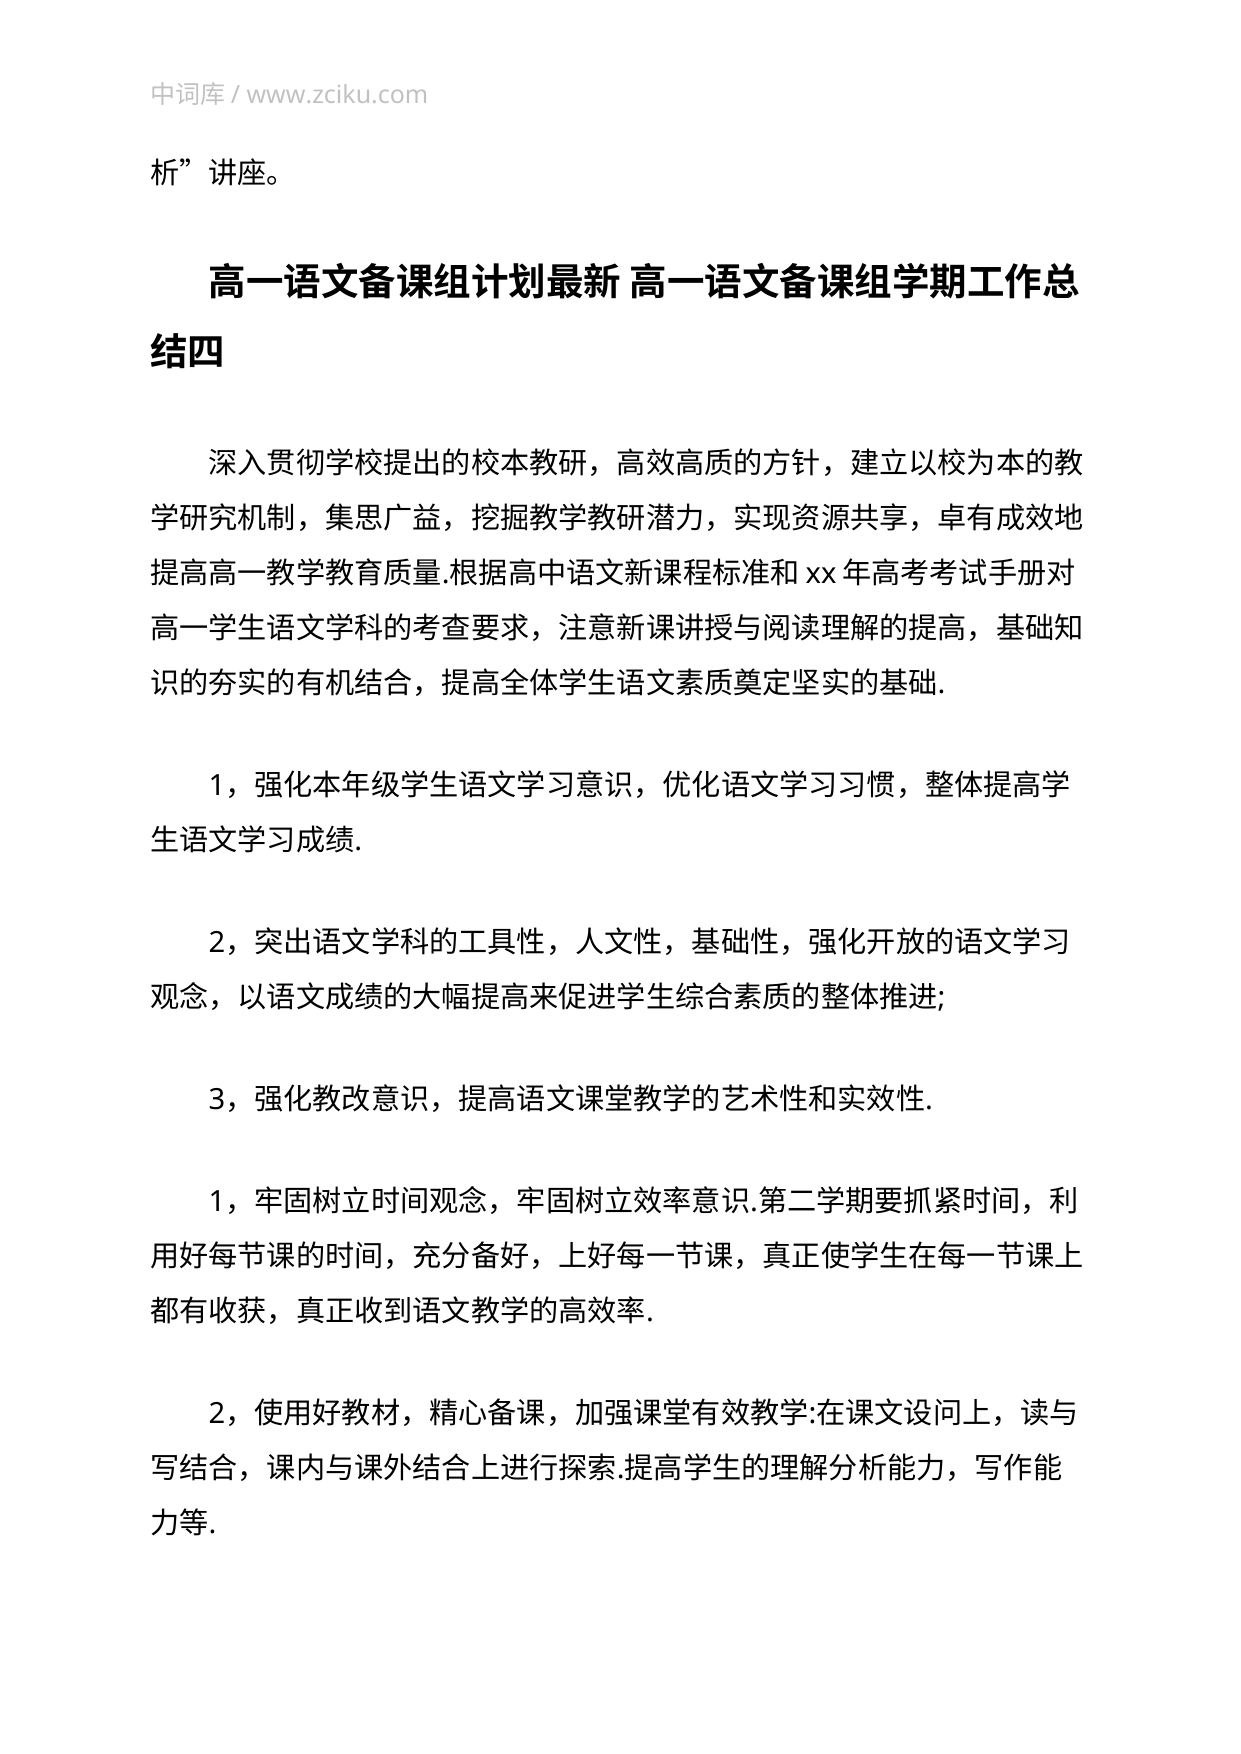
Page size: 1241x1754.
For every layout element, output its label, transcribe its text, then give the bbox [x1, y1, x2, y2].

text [150, 150, 1090, 192]
text 3，强化教改意识，提高语文课堂教学的艺术性和实效性. [150, 1075, 1090, 1118]
text 2，突出语文学科的工具性，人文性，基础性，强化开放的语文学习观念，以语文成绩的大幅提高来促进学生综合素质的整体推进; [150, 918, 1090, 1016]
text 深入贯彻学校提出的校本教研，高效高质的方针，建立以校为本的教学研究机制，集思广益，挖掘教学教研潜力，实现资源共享，卓有成效地提高高一教学教育质量.根据高中语文新课程标准和xx年高考考试手册对高一学生语文学科的考查要求，注意新课讲授与阅读理解的提高，基础知识的夯实的有机结合，提高全体学生语文素质奠定坚实的基础. [150, 440, 1090, 702]
text 1，强化本年级学生语文学习意识，优化语文学习习惯，整体提高学生语文学习成绩. [150, 761, 1090, 859]
text 2，使用好教材，精心备课，加强课堂有效教学:在课文设问上，读与写结合，课内与课外结合上进行探索.提高学生的理解分析能力，写作能力等. [150, 1389, 1090, 1542]
text 1，牢固树立时间观念，牢固树立效率意识.第二学期要抓紧时间，利用好每节课的时间，充分备好，上好每一节课，真正使学生在每一节课上都有收获，真正收到语文教学的高效率. [150, 1177, 1090, 1329]
text 高一语文备课组计划最新 高一语文备课组学期工作总结四 [150, 252, 1090, 377]
